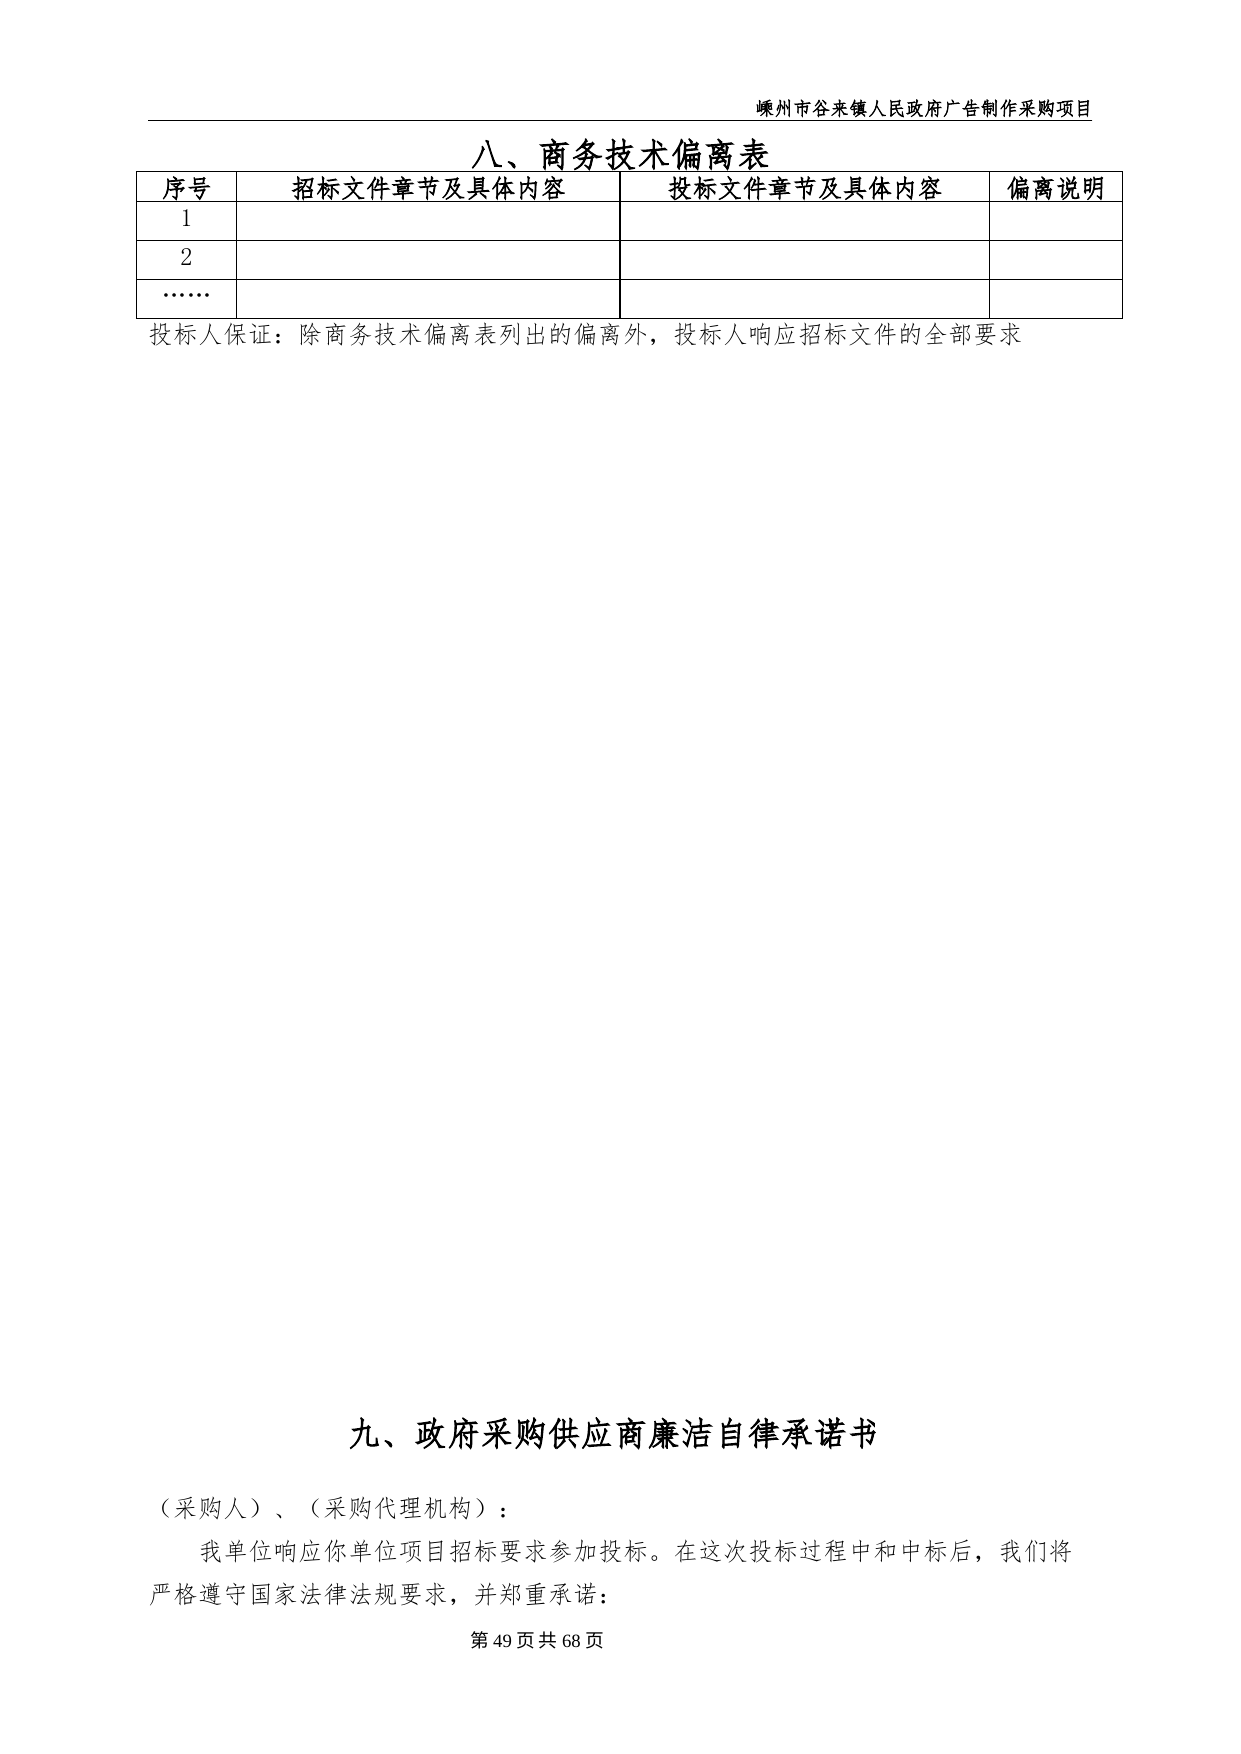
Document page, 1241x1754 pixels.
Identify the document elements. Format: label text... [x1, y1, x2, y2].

table_cell [621, 202, 989, 239]
text （采购人）、（采购代理机构）： [148, 1493, 1092, 1521]
table_cell 1 [137, 202, 236, 239]
table_cell [237, 280, 619, 318]
table_cell 2 [137, 241, 236, 279]
table_cell …… [137, 280, 236, 318]
table_cell [237, 202, 619, 239]
table_cell [621, 280, 989, 318]
table_header 招标文件章节及具体内容 [237, 172, 619, 201]
text 我单位响应你单位项目招标要求参加投标。在这次投标过程中和中标后，我们将严格遵守国家法律法规要求，并郑重承诺： [148, 1536, 1092, 1607]
text 八、商务技术偏离表 [148, 133, 1092, 171]
table_cell [237, 241, 619, 279]
table_cell [621, 241, 989, 279]
text 九、政府采购供应商廉洁自律承诺书 [148, 1412, 1092, 1450]
table_header 偏离说明 [990, 172, 1122, 201]
table_header 投标文件章节及具体内容 [621, 172, 989, 201]
table_header 序号 [137, 172, 236, 201]
text 投标人保证：除商务技术偏离表列出的偏离外，投标人响应招标文件的全部要求 [148, 319, 1092, 347]
table_cell [990, 280, 1122, 318]
table_cell [990, 202, 1122, 239]
table_cell [990, 241, 1122, 279]
